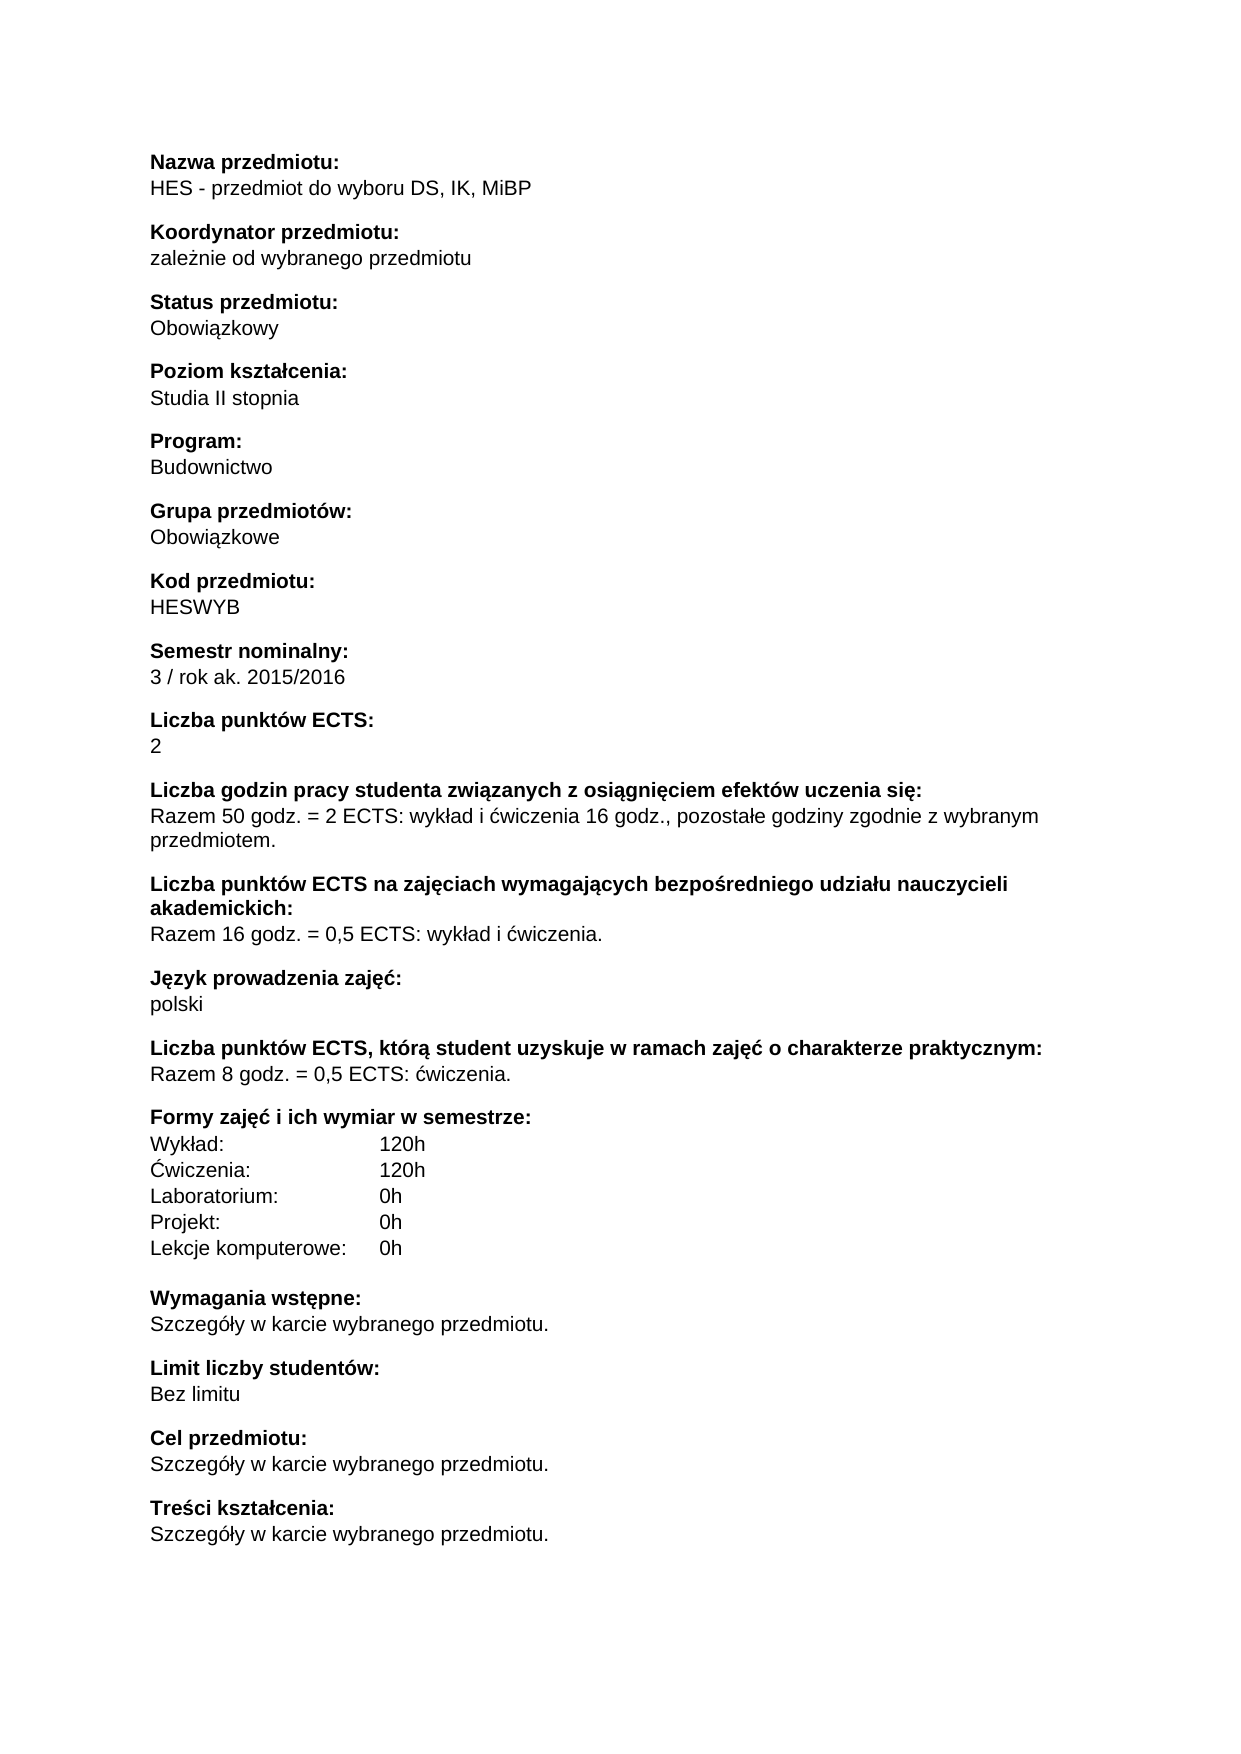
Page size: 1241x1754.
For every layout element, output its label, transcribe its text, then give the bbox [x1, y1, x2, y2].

text Razem 50 godz. = 2 ECTS: wykład i ćwiczenia 16 godz., pozostałe godziny zgodnie z wybranym przedmiotem. [150, 804, 1090, 852]
text Semestr nominalny: [150, 638, 1090, 662]
table_cell 0h [369, 1182, 597, 1208]
text Program: [150, 429, 1090, 453]
table_cell 120h [369, 1156, 597, 1182]
table_header Wykład: [140, 1132, 367, 1156]
text Poziom kształcenia: [150, 359, 1090, 383]
text Limit liczby studentów: [150, 1356, 1090, 1380]
text Obowiązkowe [150, 525, 1090, 549]
text Treści kształcenia: [150, 1495, 1090, 1519]
table_cell Ćwiczenia: [140, 1158, 367, 1182]
text 2 [150, 734, 1090, 758]
text Bez limitu [150, 1382, 1090, 1406]
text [150, 1452, 1090, 1476]
text Kod przedmiotu: [150, 569, 1090, 593]
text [150, 1521, 1090, 1545]
text Budownictwo [150, 455, 1090, 479]
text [150, 1312, 1090, 1336]
text Studia II stopnia [150, 385, 1090, 409]
text Status przedmiotu: [150, 289, 1090, 313]
text Liczba punktów ECTS: [150, 708, 1090, 732]
text Razem 16 godz. = 0,5 ECTS: wykład i ćwiczenia. [150, 922, 1090, 946]
text 3 / rok ak. 2015/2016 [150, 664, 1090, 688]
text Liczba punktów ECTS na zajęciach wymagających bezpośredniego udziału nauczycieli akademickich: [150, 872, 1090, 920]
text polski [150, 992, 1090, 1016]
table_header 120h [369, 1132, 597, 1156]
text Formy zajęć i ich wymiar w semestrze: [150, 1105, 1090, 1129]
text HES - przedmiot do wyboru DS, IK, MiBP [150, 176, 1090, 200]
text Obowiązkowy [150, 316, 1090, 339]
text Koordynator przedmiotu: [150, 220, 1090, 244]
text Nazwa przedmiotu: [150, 150, 1090, 174]
table_cell 0h [369, 1208, 597, 1234]
text Wymagania wstępne: [150, 1286, 1090, 1310]
text Razem 8 godz. = 0,5 ECTS: ćwiczenia. [150, 1061, 1090, 1085]
text Cel przedmiotu: [150, 1426, 1090, 1449]
text HESWYB [150, 595, 1090, 619]
table_cell Lekcje komputerowe: [140, 1236, 367, 1260]
table_cell 0h [369, 1234, 597, 1260]
text Liczba godzin pracy studenta związanych z osiągnięciem efektów uczenia się: [150, 778, 1090, 802]
text Liczba punktów ECTS, którą student uzyskuje w ramach zajęć o charakterze praktycznym: [150, 1035, 1090, 1059]
table_cell Laboratorium: [140, 1184, 367, 1208]
text Grupa przedmiotów: [150, 499, 1090, 523]
text zależnie od wybranego przedmiotu [150, 246, 1090, 270]
text Język prowadzenia zajęć: [150, 966, 1090, 989]
table_cell Projekt: [140, 1210, 367, 1234]
